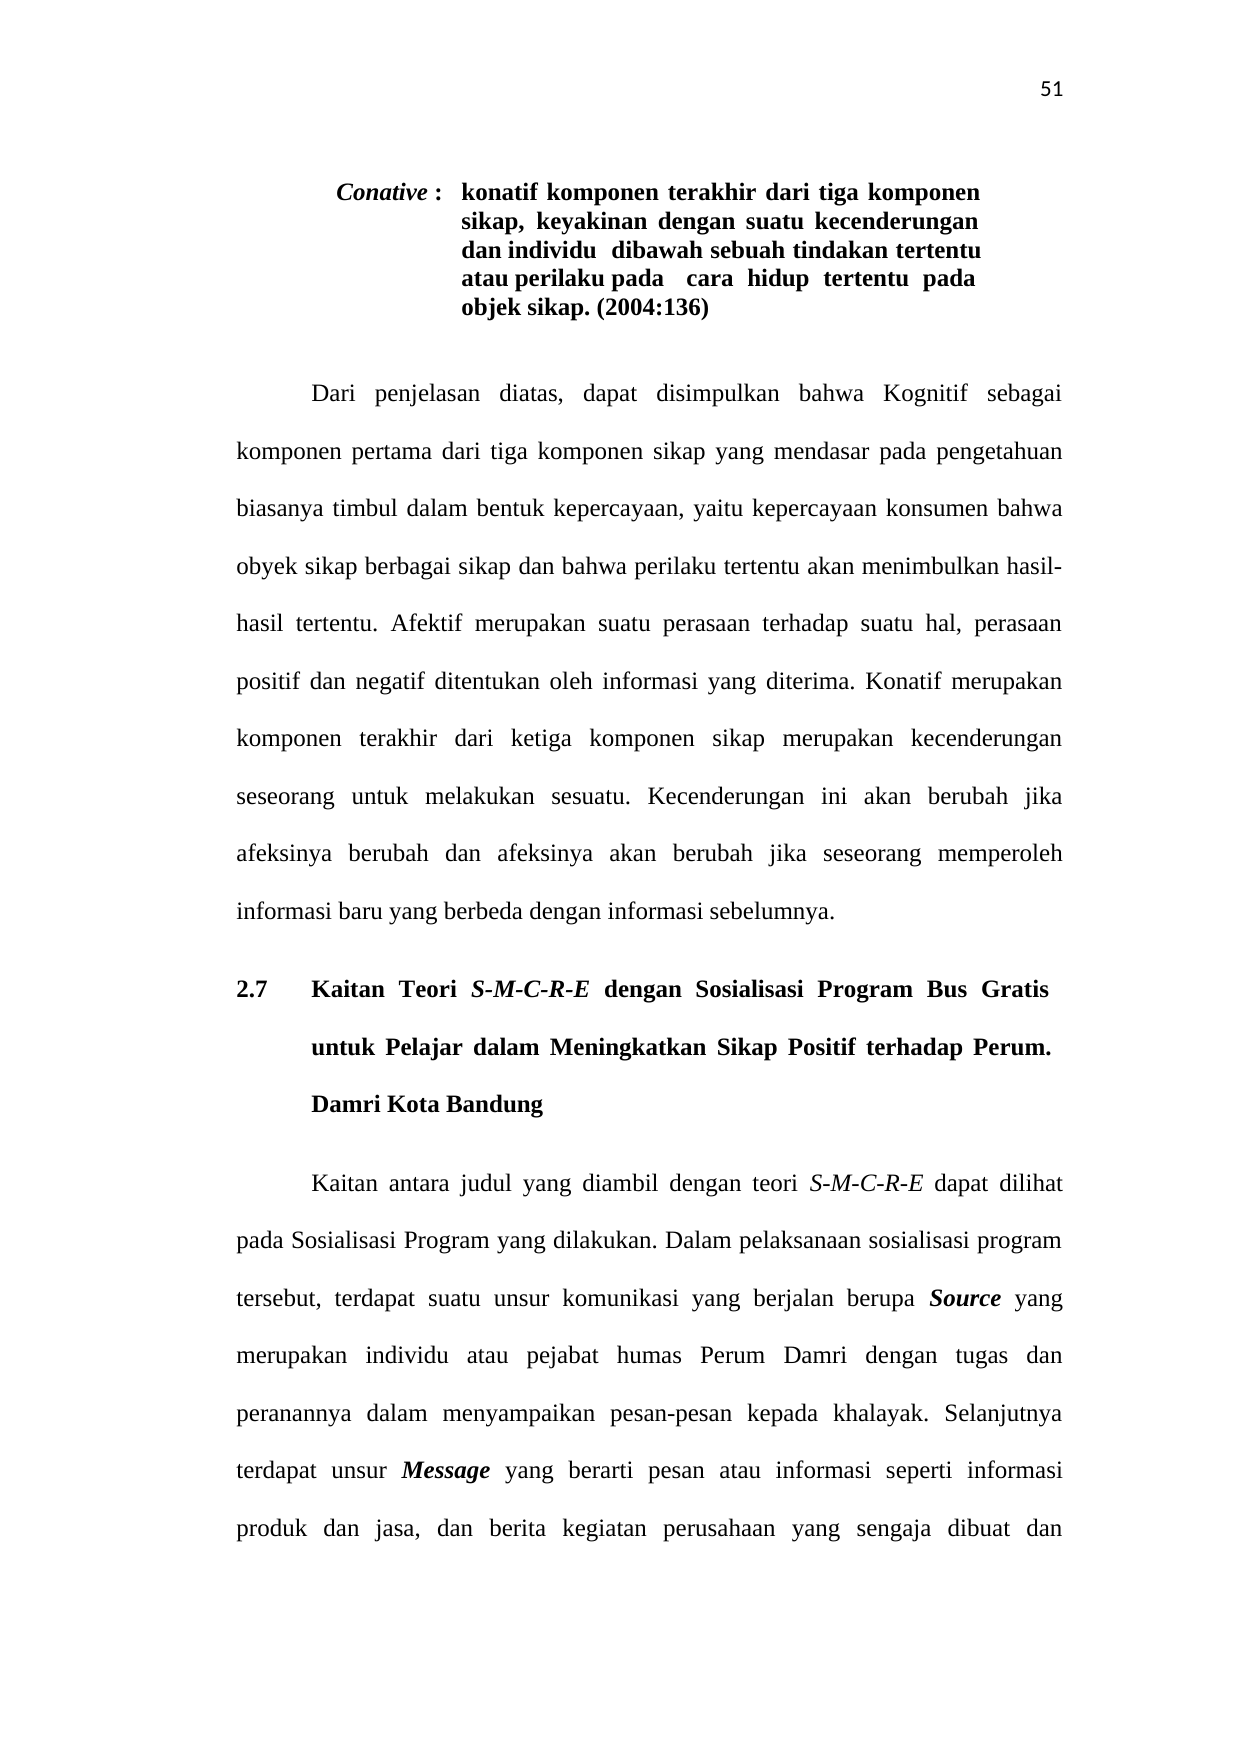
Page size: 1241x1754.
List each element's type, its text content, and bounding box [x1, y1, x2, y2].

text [236, 1168, 1063, 1541]
list Dari penjelasan diatas, dapat disimpulkan bahwa Kognitif sebagai komponen pertama dari tiga komponen sikap yang mendasar pada pengetahuan biasanya timbul dalam bentuk kepercayaan, yaitu kepercayaan konsumen bahwa obyek sikap berbagai sikap dan bahwa perilaku tertentu akan menimbulkan hasil-hasil tertentu. Afektif merupakan suatu perasaan terhadap suatu hal, perasaan positif dan negatif ditentukan oleh informasi yang diterima. Konatif merupakan komponen terakhir dari ketiga komponen sikap merupakan kecenderungan seseorang untuk melakukan sesuatu. Kecenderungan ini akan berubah jika afeksinya berubah dan afeksinya akan berubah jika seseorang memperoleh informasi baru yang berbeda dengan informasi sebelumnya. [236, 378, 1063, 925]
list Conative : konatif komponen terakhir dari tiga komponen sikap, keyakinan dengan suatu kecenderungan dan individu dibawah sebuah tindakan tertentu atau perilaku pada cara hidup tertentu pada objek sikap. (2004:136) [311, 177, 989, 321]
text 2.7 Kaitan Teori S-M-C-R-E dengan Sosialisasi Program Bus Gratis untuk Pelajar dalam Meningkatkan Sikap Positif terhadap Perum. Damri Kota Bandung [236, 974, 1063, 1118]
